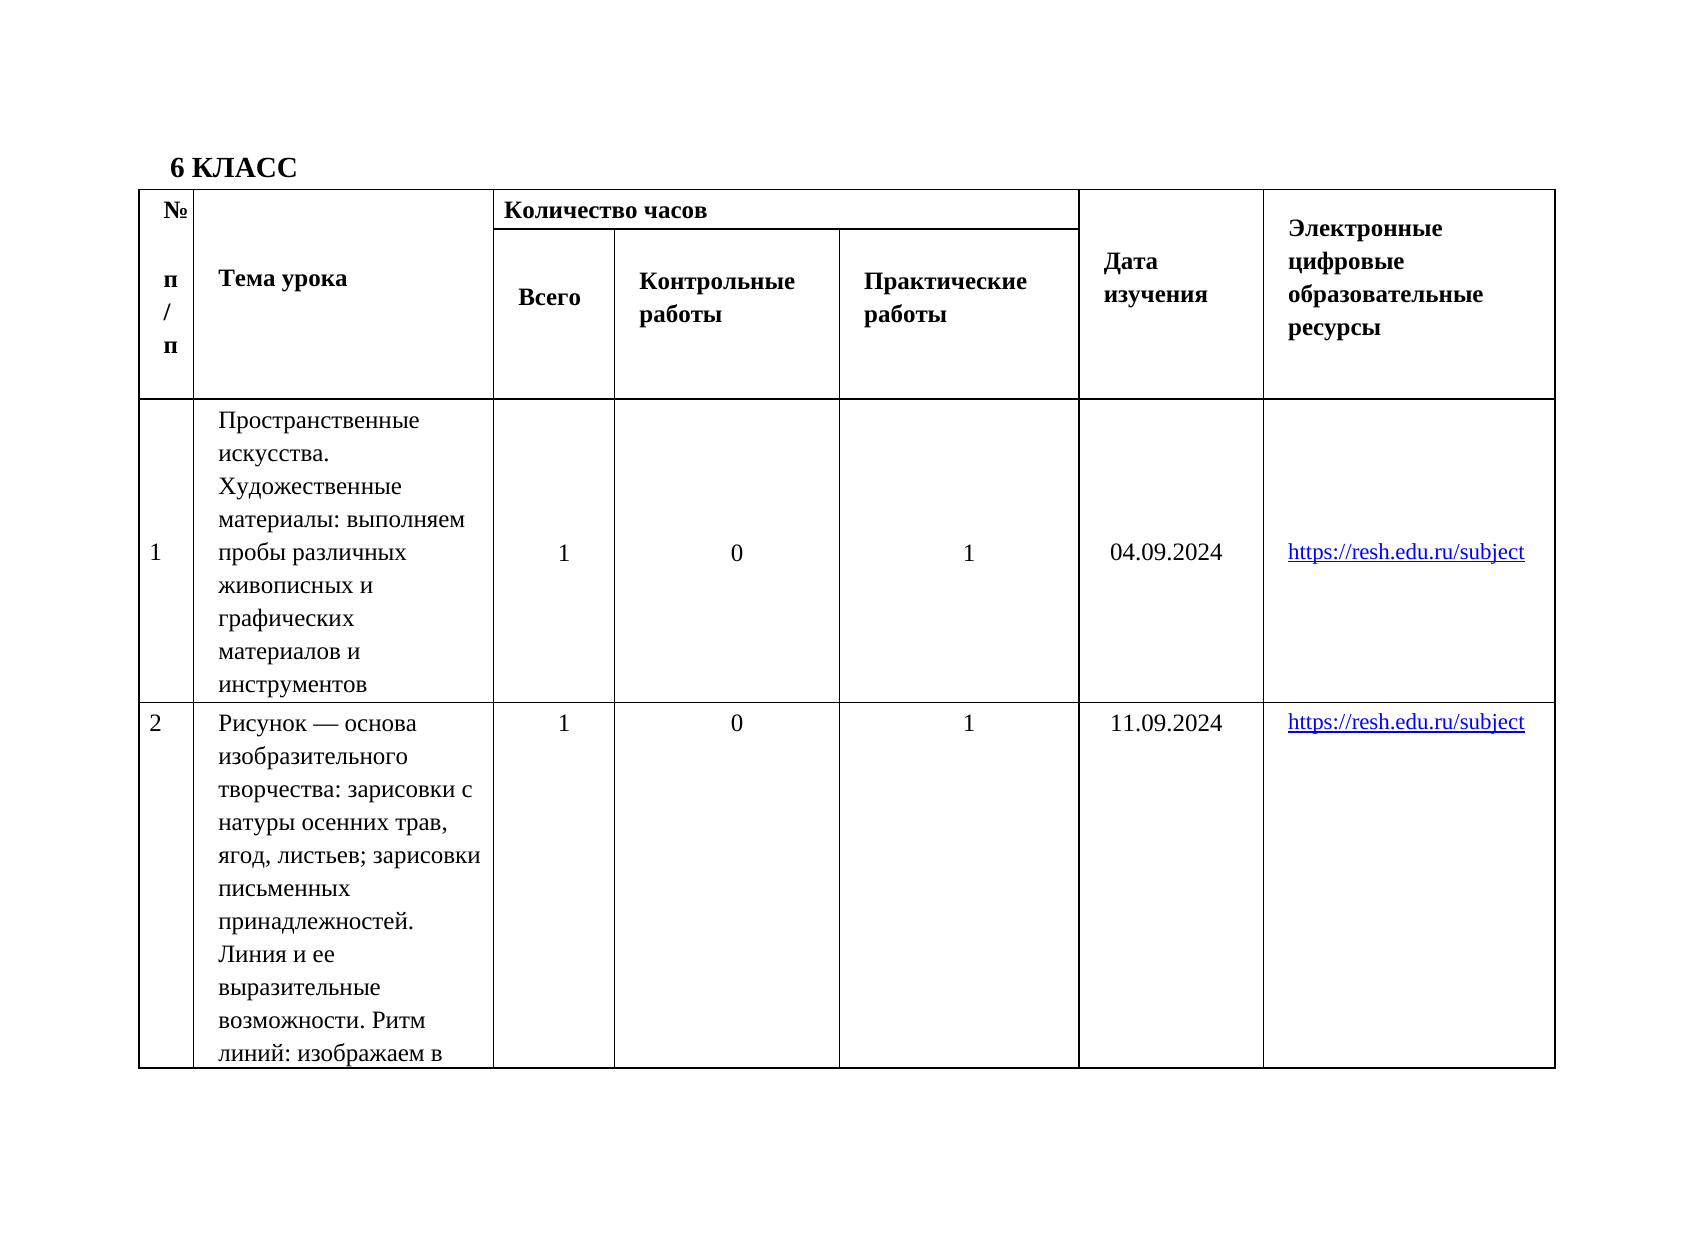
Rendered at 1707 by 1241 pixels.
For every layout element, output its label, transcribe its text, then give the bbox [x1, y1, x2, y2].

table_cell Практические работы [840, 230, 1078, 398]
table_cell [1264, 703, 1554, 1067]
table_header Электронные цифровые образовательные ресурсы [1264, 190, 1554, 398]
table_cell 04.09.2024 [1080, 400, 1263, 702]
table_header Тема урока [194, 190, 493, 398]
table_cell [194, 703, 493, 1067]
table_cell 0 [615, 400, 839, 702]
table_header Количество часов [494, 190, 1078, 228]
table_cell 1 [140, 400, 193, 702]
table_cell 11.09.2024 [1080, 703, 1263, 1067]
table_cell 1 [840, 703, 1078, 1067]
table_cell Всего [494, 230, 614, 398]
table_cell 1 [494, 703, 614, 1067]
table_cell 0 [615, 703, 839, 1067]
table_cell 1 [494, 400, 614, 702]
table_cell 1 [840, 400, 1078, 702]
table_cell https://resh.edu.ru/subject [1264, 400, 1554, 702]
table_header № п/п [140, 190, 193, 398]
table_cell Пространственные искусства. Художественные материалы: выполняем пробы различных живописных и графических материалов и инструментов [194, 400, 493, 702]
table_cell 2 [140, 703, 193, 1067]
table_header Дата изучения [1080, 190, 1263, 398]
table_cell Контрольные работы [615, 230, 839, 398]
text 6 КЛАСС [162, 150, 1557, 183]
